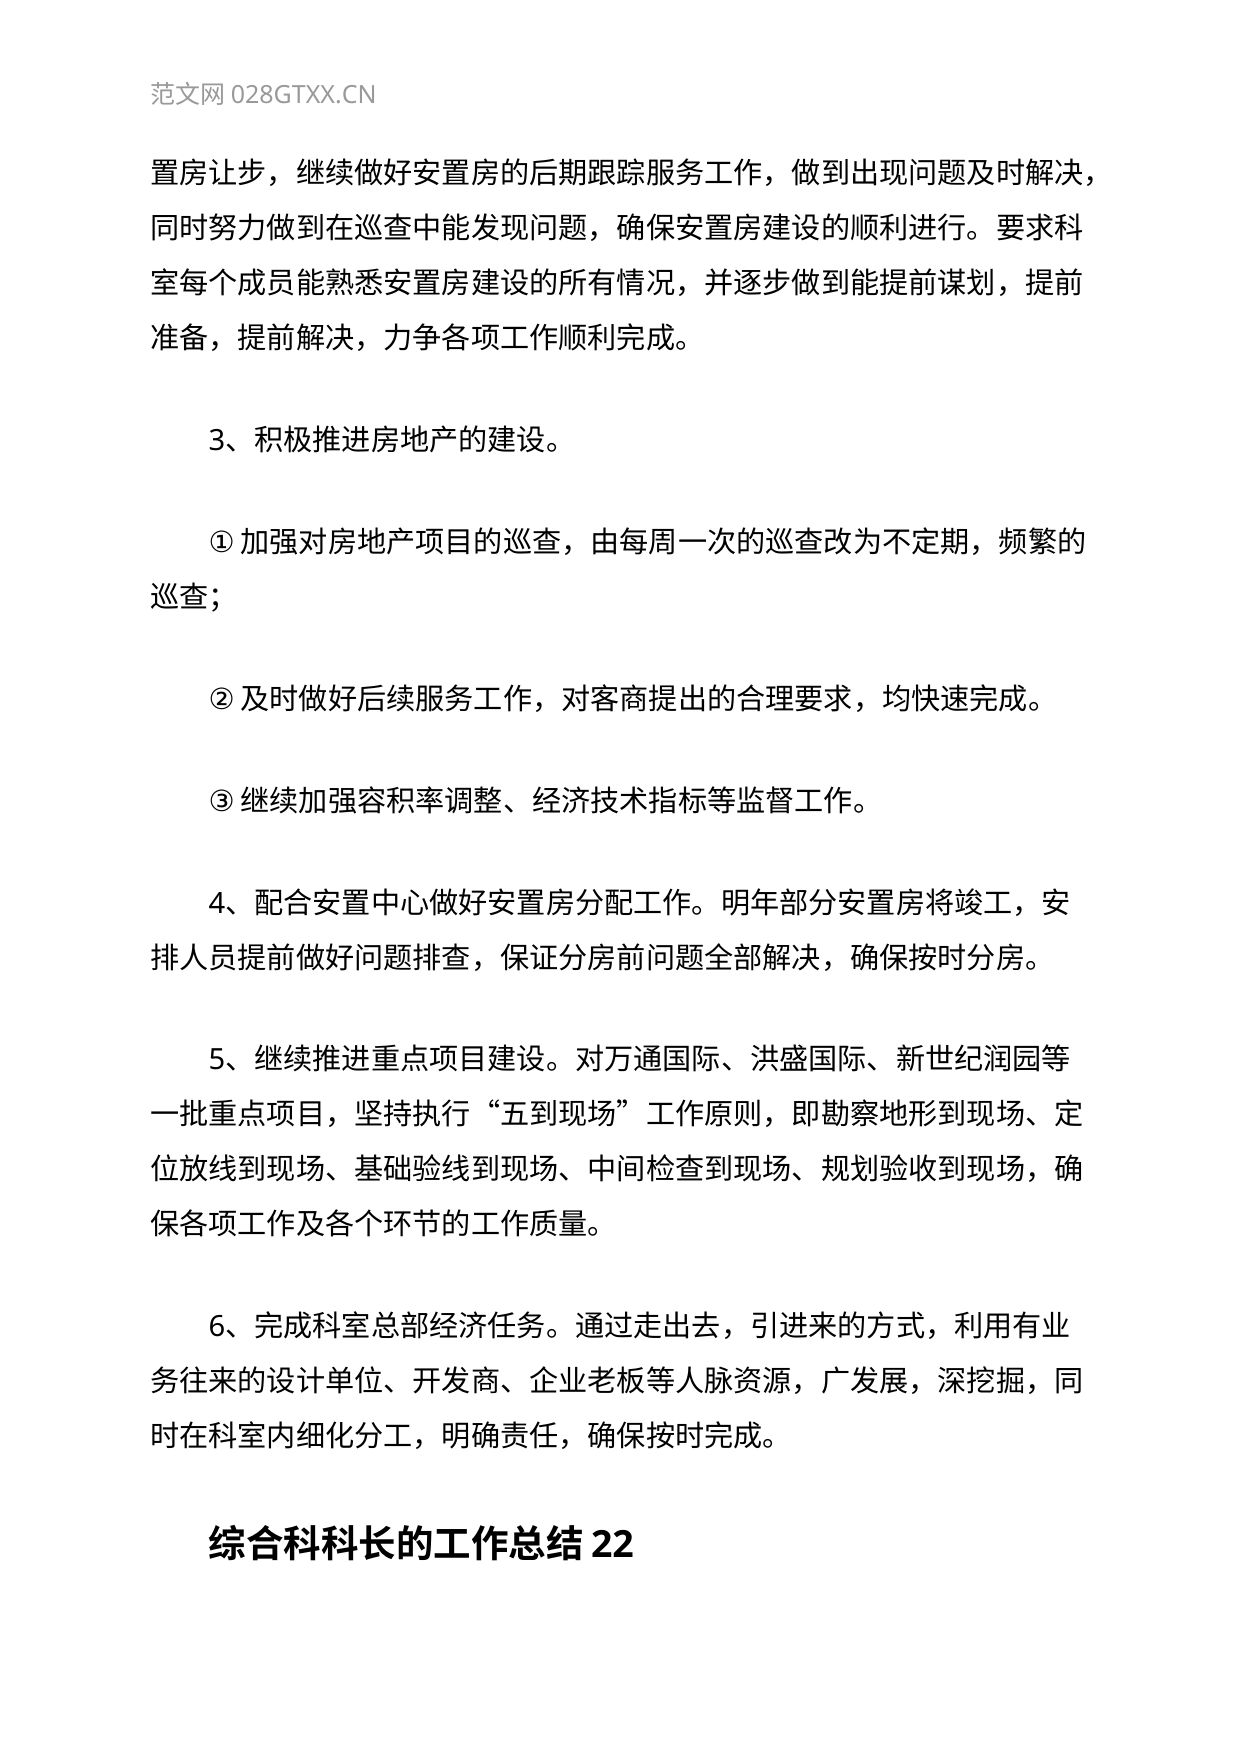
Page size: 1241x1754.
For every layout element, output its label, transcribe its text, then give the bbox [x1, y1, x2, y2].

text 6、完成科室总部经济任务。通过走出去，引进来的方式，利用有业务往来的设计单位、开发商、企业老板等人脉资源，广发展，深挖掘，同时在科室内细化分工，明确责任，确保按时完成。 [150, 1302, 1090, 1455]
text 综合科科长的工作总结22 [150, 1514, 1090, 1569]
text ②及时做好后续服务工作，对客商提出的合理要求，均快速完成。 [150, 675, 1090, 718]
text 4、配合安置中心做好安置房分配工作。明年部分安置房将竣工，安排人员提前做好问题排查，保证分房前问题全部解决，确保按时分房。 [150, 879, 1090, 976]
text 5、继续推进重点项目建设。对万通国际、洪盛国际、新世纪润园等一批重点项目，坚持执行“五到现场”工作原则，即勘察地形到现场、定位放线到现场、基础验线到现场、中间检查到现场、规划验收到现场，确保各项工作及各个环节的工作质量。 [150, 1036, 1090, 1243]
text 3、积极推进房地产的建设。 [150, 416, 1090, 459]
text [150, 150, 1090, 357]
text ①加强对房地产项目的巡查，由每周一次的巡查改为不定期，频繁的巡查； [150, 518, 1090, 616]
text ③继续加强容积率调整、经济技术指标等监督工作。 [150, 777, 1090, 819]
